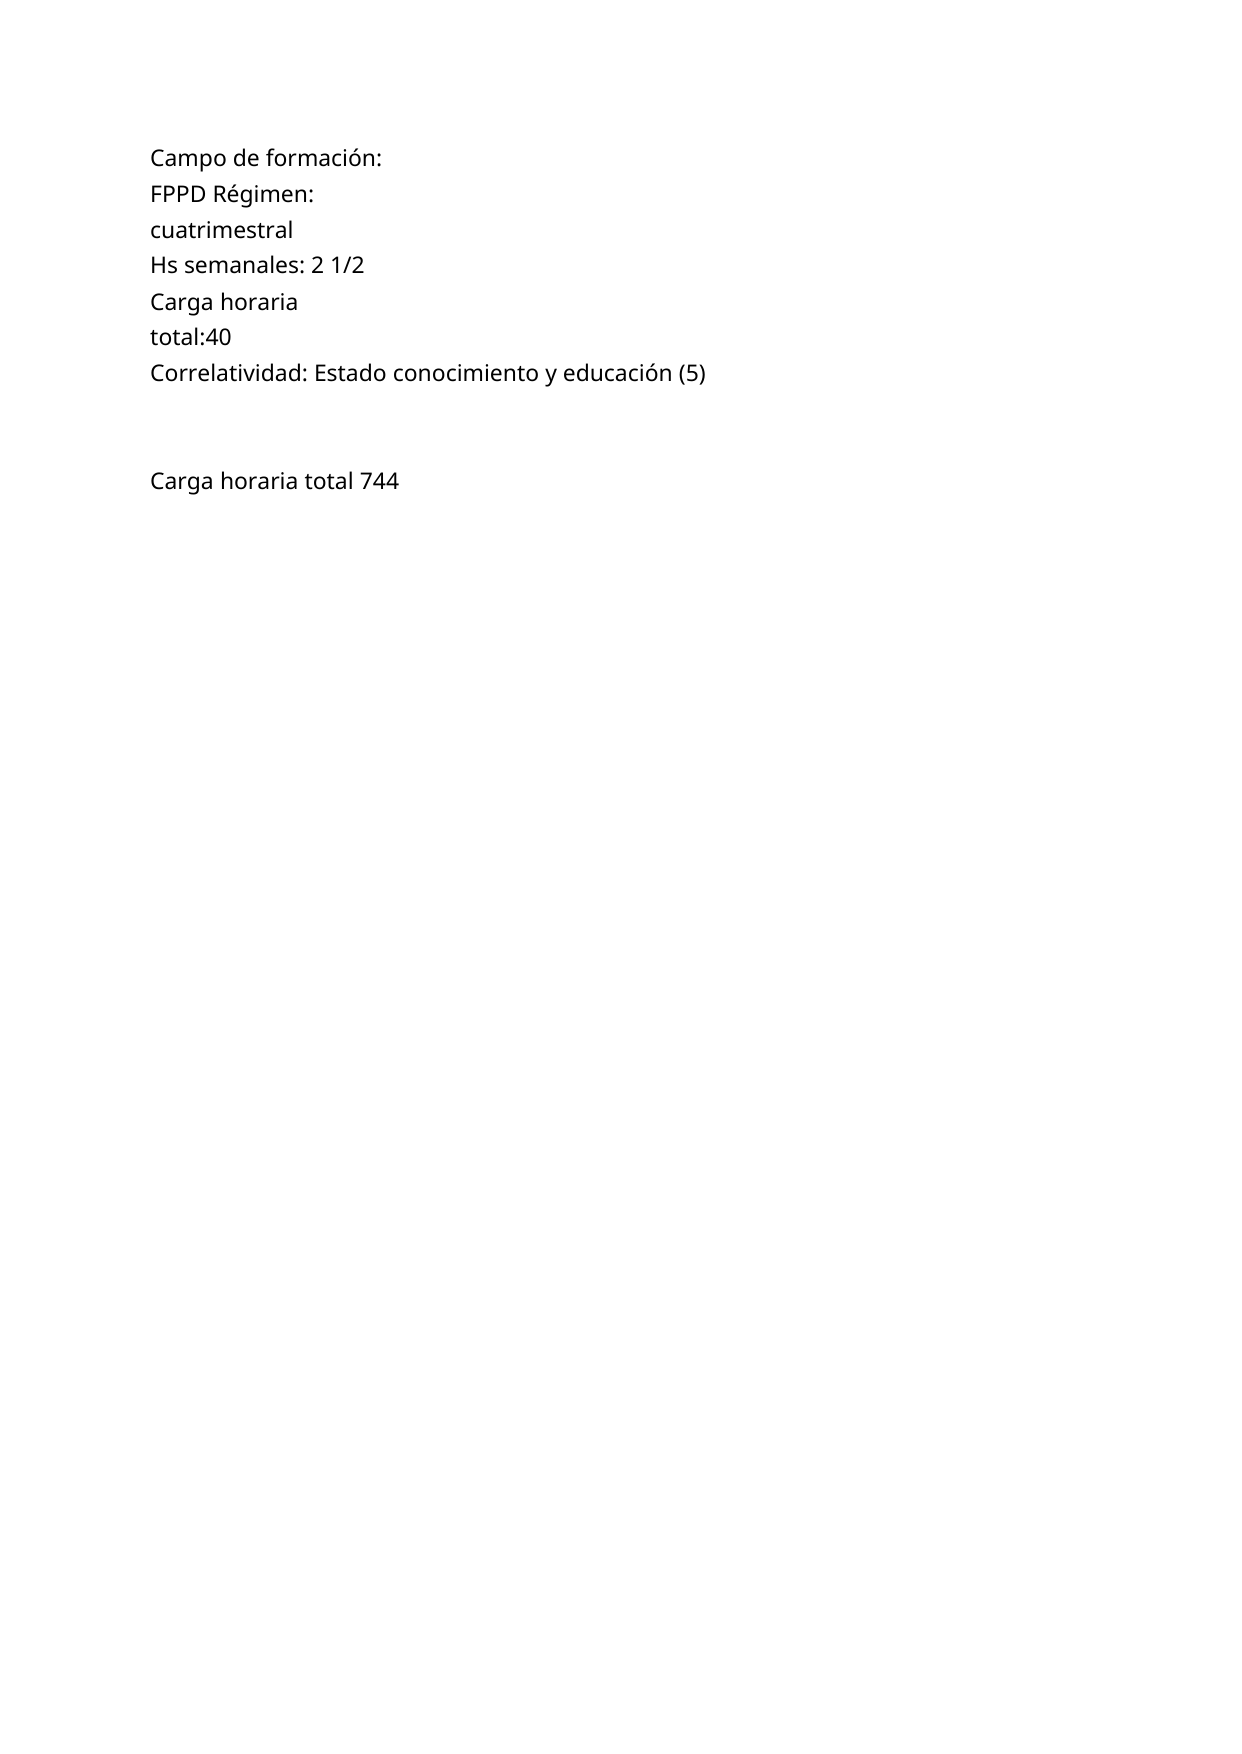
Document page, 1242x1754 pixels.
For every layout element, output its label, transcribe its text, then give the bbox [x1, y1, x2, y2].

text Campo de formación: FPPD Régimen: cuatrimestral [150, 142, 437, 245]
text Correlatividad: Estado conocimiento y educación (5) [150, 357, 1067, 388]
text Hs semanales: 2 1/2 Carga horaria total:40 [150, 249, 372, 353]
text Carga horaria total 744 [150, 465, 1067, 496]
